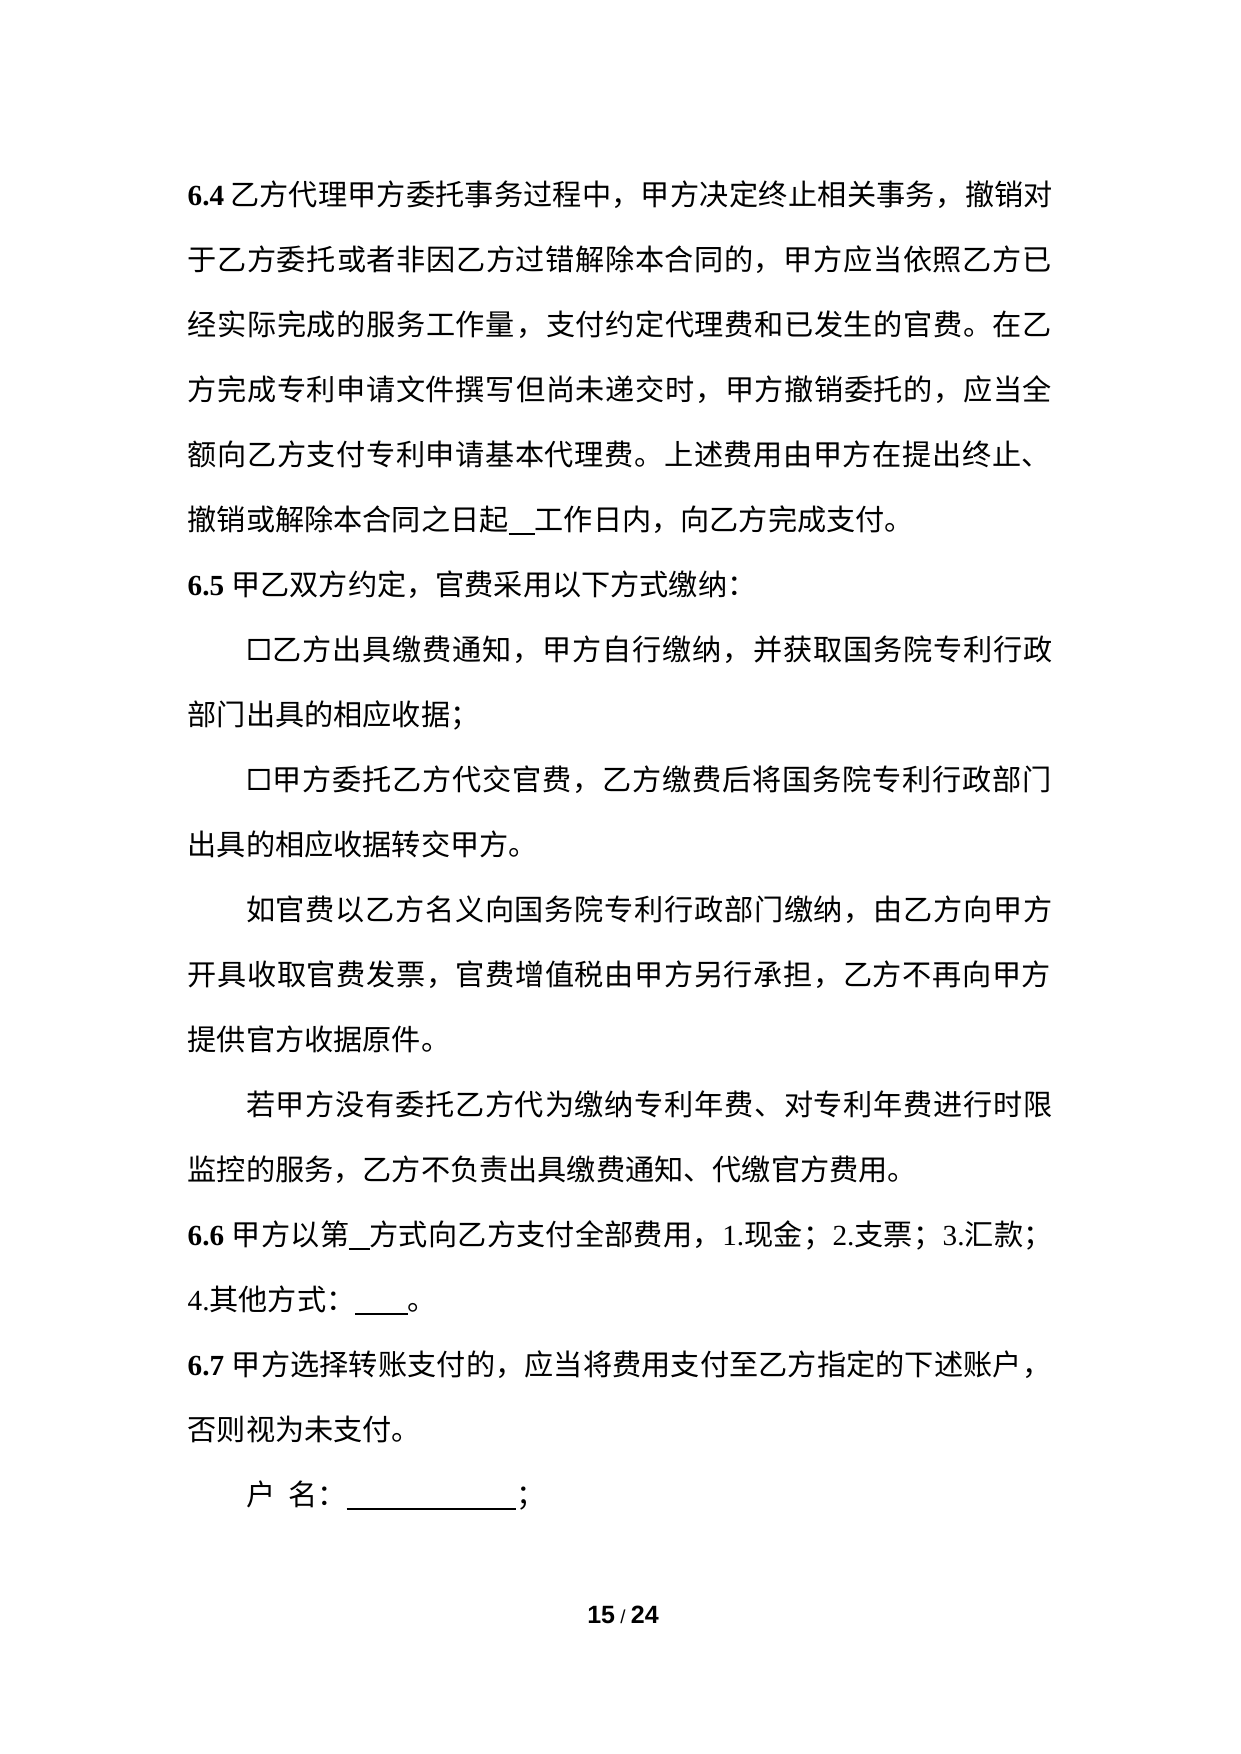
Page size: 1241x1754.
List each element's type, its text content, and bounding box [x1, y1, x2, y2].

text 6.6 甲方以第 方式向乙方支付全部费用，1.现金；2.支票；3.汇款；4.其他方式： 。 [187, 1200, 1053, 1330]
text 6.5 甲乙双方约定，官费采用以下方式缴纳： [187, 550, 1053, 615]
text 6.7 甲方选择转账支付的，应当将费用支付至乙方指定的下述账户，否则视为未支付。 [187, 1330, 1053, 1460]
text 乙方出具缴费通知，甲方自行缴纳，并获取国务院专利行政部门出具的相应收据； [187, 615, 1053, 745]
text 6.4乙方代理甲方委托事务过程中，甲方决定终止相关事务，撤销对于乙方委托或者非因乙方过错解除本合同的，甲方应当依照乙方已经实际完成的服务工作量，支付约定代理费和已发生的官费。在乙方完成专利申请文件撰写但尚未递交时，甲方撤销委托的，应当全额向乙方支付专利申请基本代理费。上述费用由甲方在提出终止、撤销或解除本合同之日起 工作日内，向乙方完成支付。 [187, 160, 1053, 550]
text 甲方委托乙方代交官费，乙方缴费后将国务院专利行政部门出具的相应收据转交甲方。 [187, 745, 1053, 875]
text 户 名： ； [187, 1460, 1053, 1525]
text 若甲方没有委托乙方代为缴纳专利年费、对专利年费进行时限监控的服务，乙方不负责出具缴费通知、代缴官方费用。 [187, 1070, 1053, 1200]
text 如官费以乙方名义向国务院专利行政部门缴纳，由乙方向甲方开具收取官费发票，官费增值税由甲方另行承担，乙方不再向甲方提供官方收据原件。 [187, 875, 1053, 1070]
